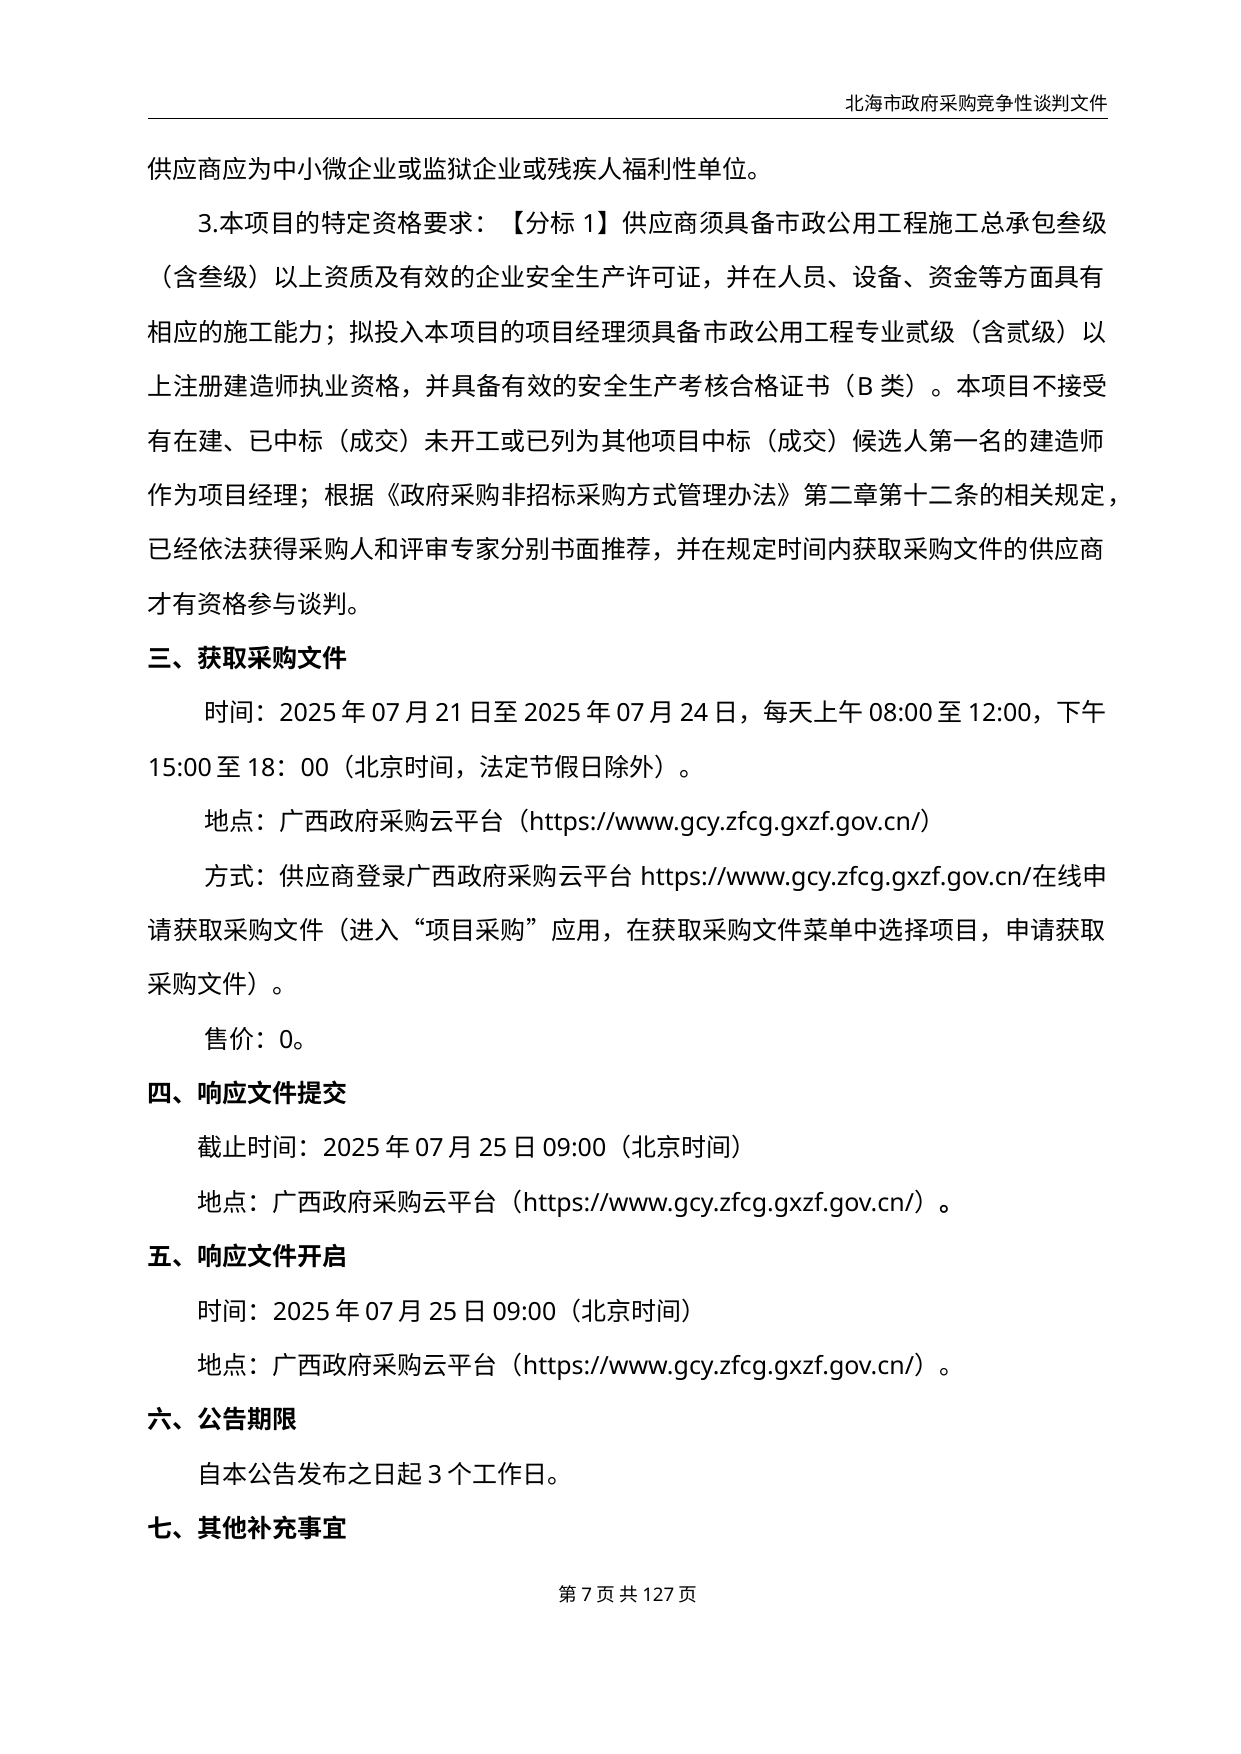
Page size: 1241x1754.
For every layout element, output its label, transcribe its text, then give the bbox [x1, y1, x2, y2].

text 四、响应文件提交 [148, 1073, 1108, 1110]
text 自本公告发布之日起3个工作日。 [148, 1454, 1108, 1490]
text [148, 149, 1108, 185]
text 地点：广西政府采购云平台（https://www.gcy.zfcg.gxzf.gov.cn/）。 [148, 1345, 1108, 1382]
text 五、响应文件开启 [148, 1237, 1108, 1273]
text 六、公告期限 [148, 1400, 1108, 1436]
text 三、获取采购文件 [148, 638, 1108, 675]
text 地点：广西政府采购云平台（https://www.gcy.zfcg.gxzf.gov.cn/）。 [148, 1182, 1108, 1218]
text 七、其他补充事宜 [148, 1508, 1108, 1545]
text 截止时间：2025年07月25日09:00（北京时间） [148, 1128, 1108, 1164]
text 地点：广西政府采购云平台（https://www.gcy.zfcg.gxzf.gov.cn/） [148, 802, 1108, 838]
text 方式：供应商登录广西政府采购云平台https://www.gcy.zfcg.gxzf.gov.cn/在线申请获取采购文件（进入“项目采购”应用，在获取采购文件菜单中选择项目，申请获取采购文件）。 [148, 856, 1108, 1001]
text 售价：0。 [148, 1019, 1108, 1055]
text 时间：2025年07月21日至2025年07月24日，每天上午08:00至12:00，下午15:00至18：00（北京时间，法定节假日除外）。 [148, 693, 1108, 783]
text 3.本项目的特定资格要求：【分标1】供应商须具备市政公用工程施工总承包叁级（含叁级）以上资质及有效的企业安全生产许可证，并在人员、设备、资金等方面具有相应的施工能力；拟投入本项目的项目经理须具备市政公用工程专业贰级（含贰级）以上注册建造师执业资格，并具备有效的安全生产考核合格证书（B 类）。本项目不接受有在建、已中标（成交）未开工或已列为其他项目中标（成交）候选人第一名的建造师作为项目经理；根据《政府采购非招标采购方式管理办法》第二章第十二条的相关规定，已经依法获得采购人和评审专家分别书面推荐，并在规定时间内获取采购文件的供应商才有资格参与谈判。 [148, 203, 1108, 620]
text 时间：2025年07月25日09:00（北京时间） [148, 1291, 1108, 1327]
